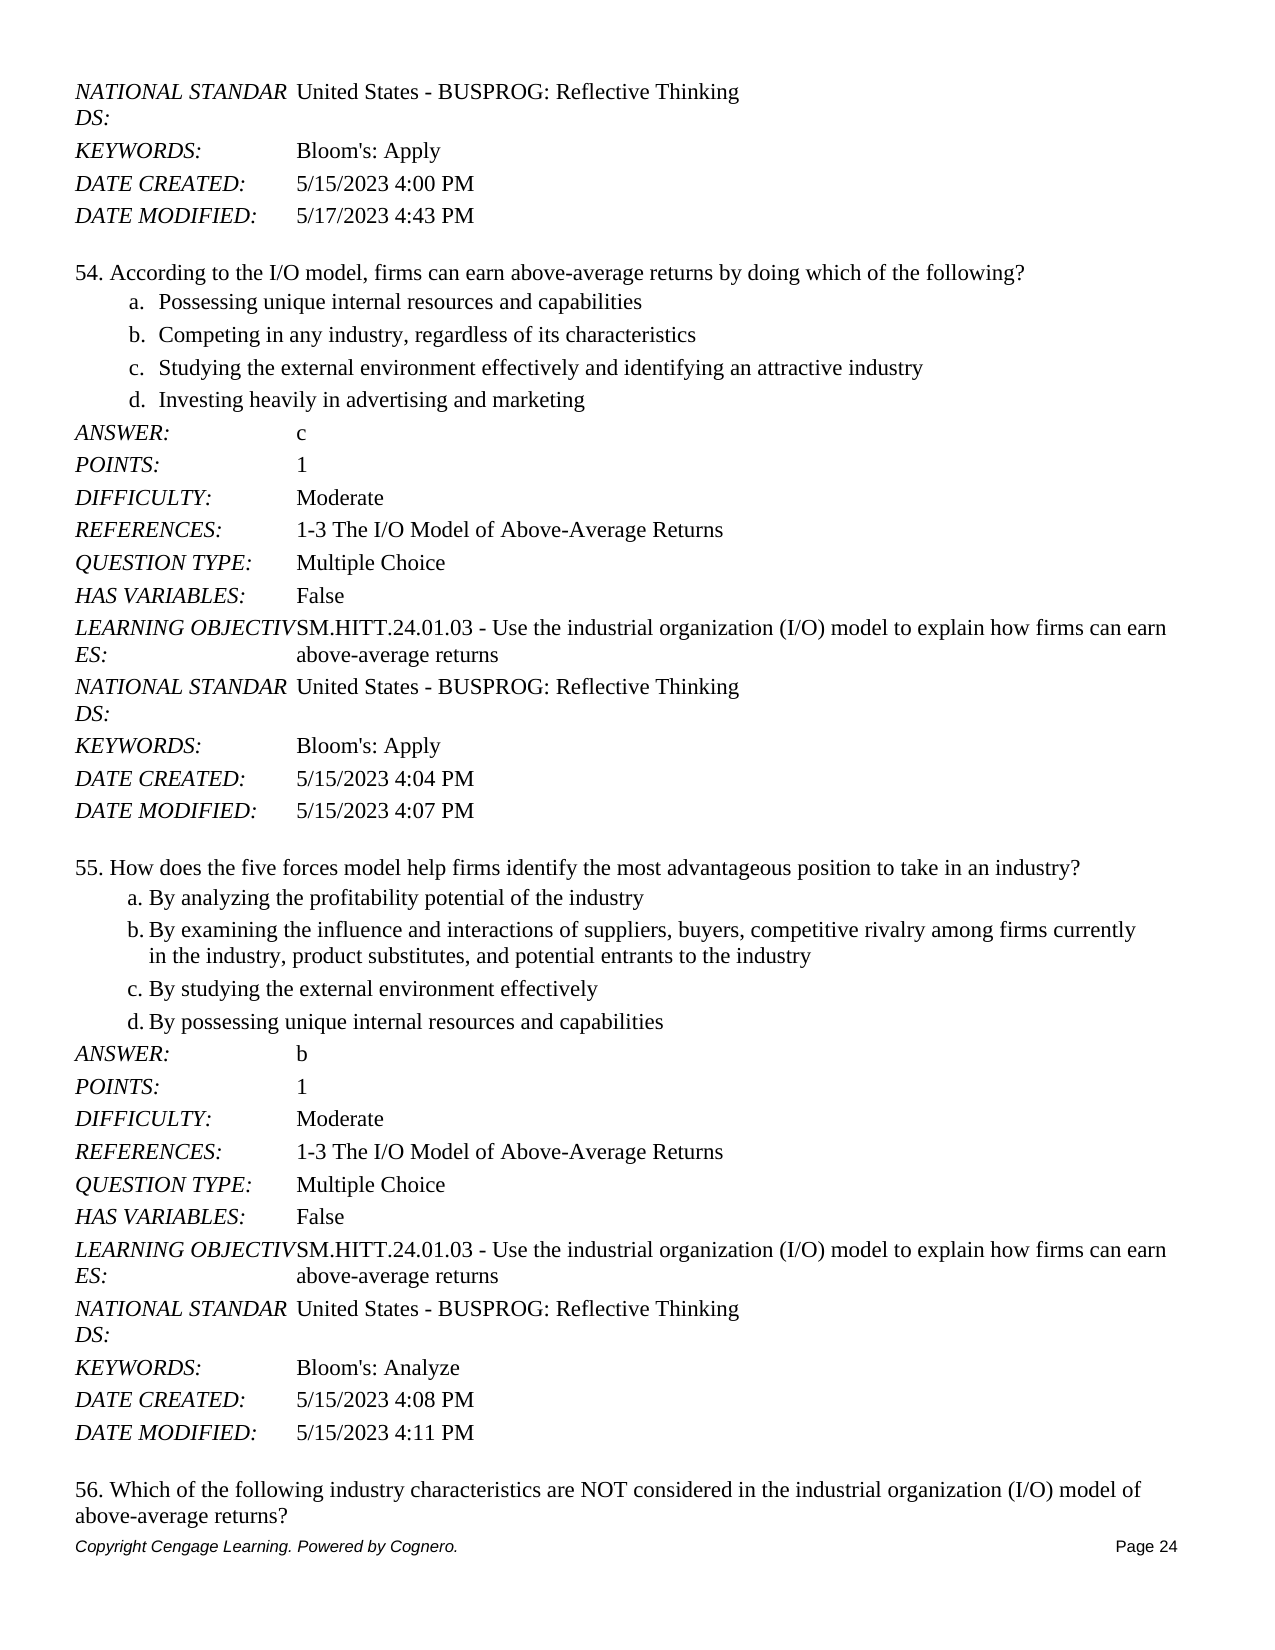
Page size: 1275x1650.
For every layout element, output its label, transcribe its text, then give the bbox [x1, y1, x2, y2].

table_header 54. According to the I/O model, firms can earn above-average returns by doing which of the following? [75, 259, 1200, 827]
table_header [75, 75, 1200, 232]
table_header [75, 1476, 1200, 1528]
table_header 55. How does the five forces model help firms identify the most advantageous position to take in an industry? [75, 854, 1200, 1449]
